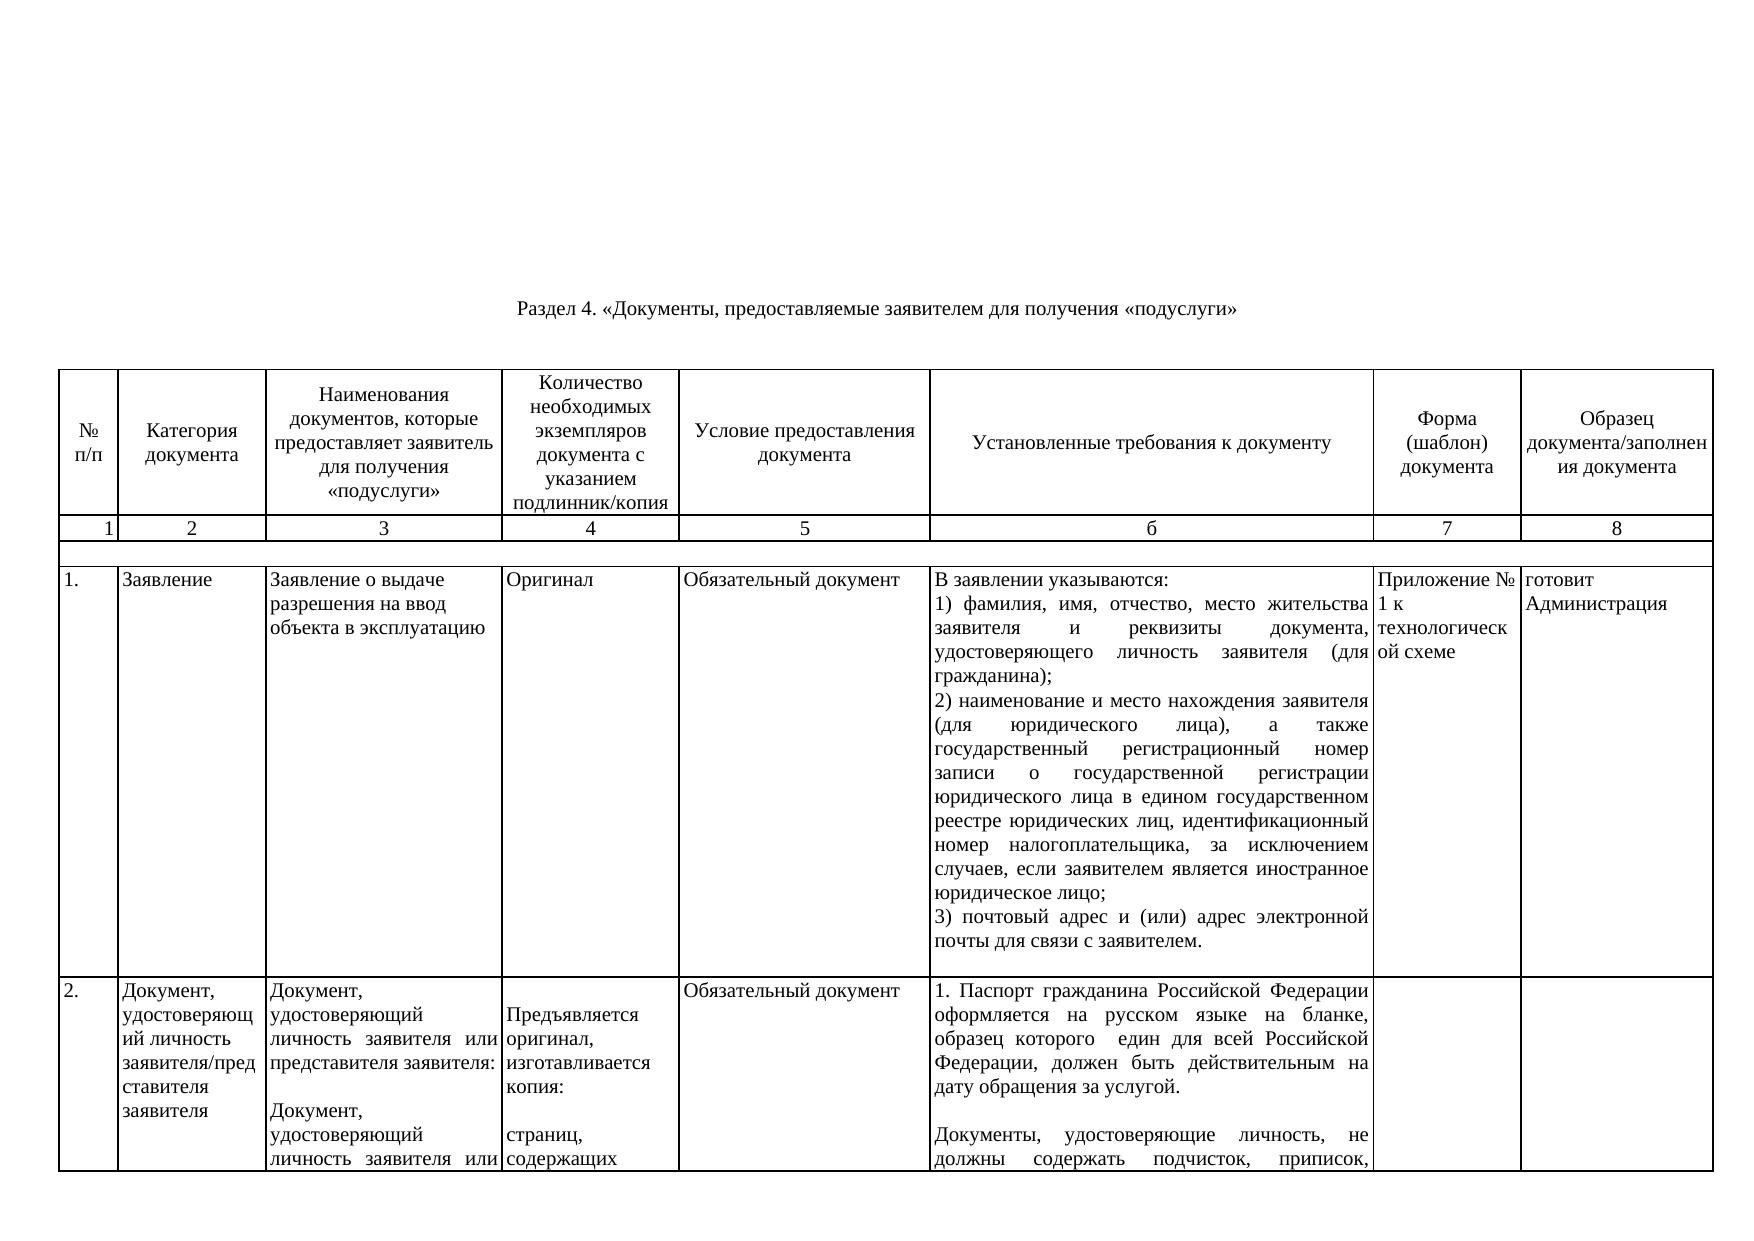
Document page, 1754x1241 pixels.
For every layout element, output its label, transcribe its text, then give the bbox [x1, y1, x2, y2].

table_cell Приложение № 1 к технологической схеме [1374, 567, 1520, 976]
table_cell В заявлении указываются: 1) фамилия, имя, отчество, место жительства заявителя и реквизиты документа, удостоверяющего личность заявителя (для гражданина); 2) наименование и место нахождения заявителя (для юридического лица), а также государственный регистрационный номер записи о государственной регистрации юридического лица в едином государственном реестре юридических лиц, идентификационный номер налогоплательщика, за исключением случаев, если заявителем является иностранное юридическое лицо; 3) почтовый адрес и (или) адрес электронной почты для связи с заявителем. [931, 567, 1373, 976]
table_header Условие предоставления документа [680, 370, 929, 514]
table_cell 8 [1522, 516, 1712, 540]
table_cell Заявление [119, 567, 265, 976]
text Раздел 4. «Документы, предоставляемые заявителем для получения «подуслуги» [59, 296, 1695, 320]
table_header Образец документа/заполнения документа [1522, 370, 1712, 514]
table_cell 5 [680, 516, 929, 540]
table_header Количество необходимых экземпляров документа с указанием подлинник/копия [503, 370, 678, 514]
table_cell 7 [1374, 516, 1520, 540]
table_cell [119, 978, 265, 1170]
table_cell [60, 542, 1712, 566]
table_header Категория документа [119, 370, 265, 514]
table_cell 3 [267, 516, 501, 540]
table_header № п/п [60, 370, 117, 514]
table_cell 1 [60, 516, 117, 540]
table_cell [267, 978, 501, 1170]
table_cell Обязательный документ [680, 567, 929, 976]
table_cell [1522, 978, 1712, 1170]
table_cell 2 [119, 516, 265, 540]
table_cell 4 [503, 516, 678, 540]
table_cell [1374, 978, 1520, 1170]
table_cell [931, 978, 1373, 1170]
table_cell 2. [60, 978, 117, 1170]
table_header Форма (шаблон) документа [1374, 370, 1520, 514]
table_cell 1. [60, 567, 117, 976]
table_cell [503, 978, 678, 1170]
table_cell Оригинал [503, 567, 678, 976]
table_header Установленные требования к документу [931, 370, 1373, 514]
table_cell Заявление о выдаче разрешения на ввод объекта в эксплуатацию [267, 567, 501, 976]
table_cell б [931, 516, 1373, 540]
table_cell готовит Администрация [1522, 567, 1712, 976]
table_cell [680, 978, 929, 1170]
table_header Наименования документов, которые предоставляет заявитель для получения «подуслуги» [267, 370, 501, 514]
